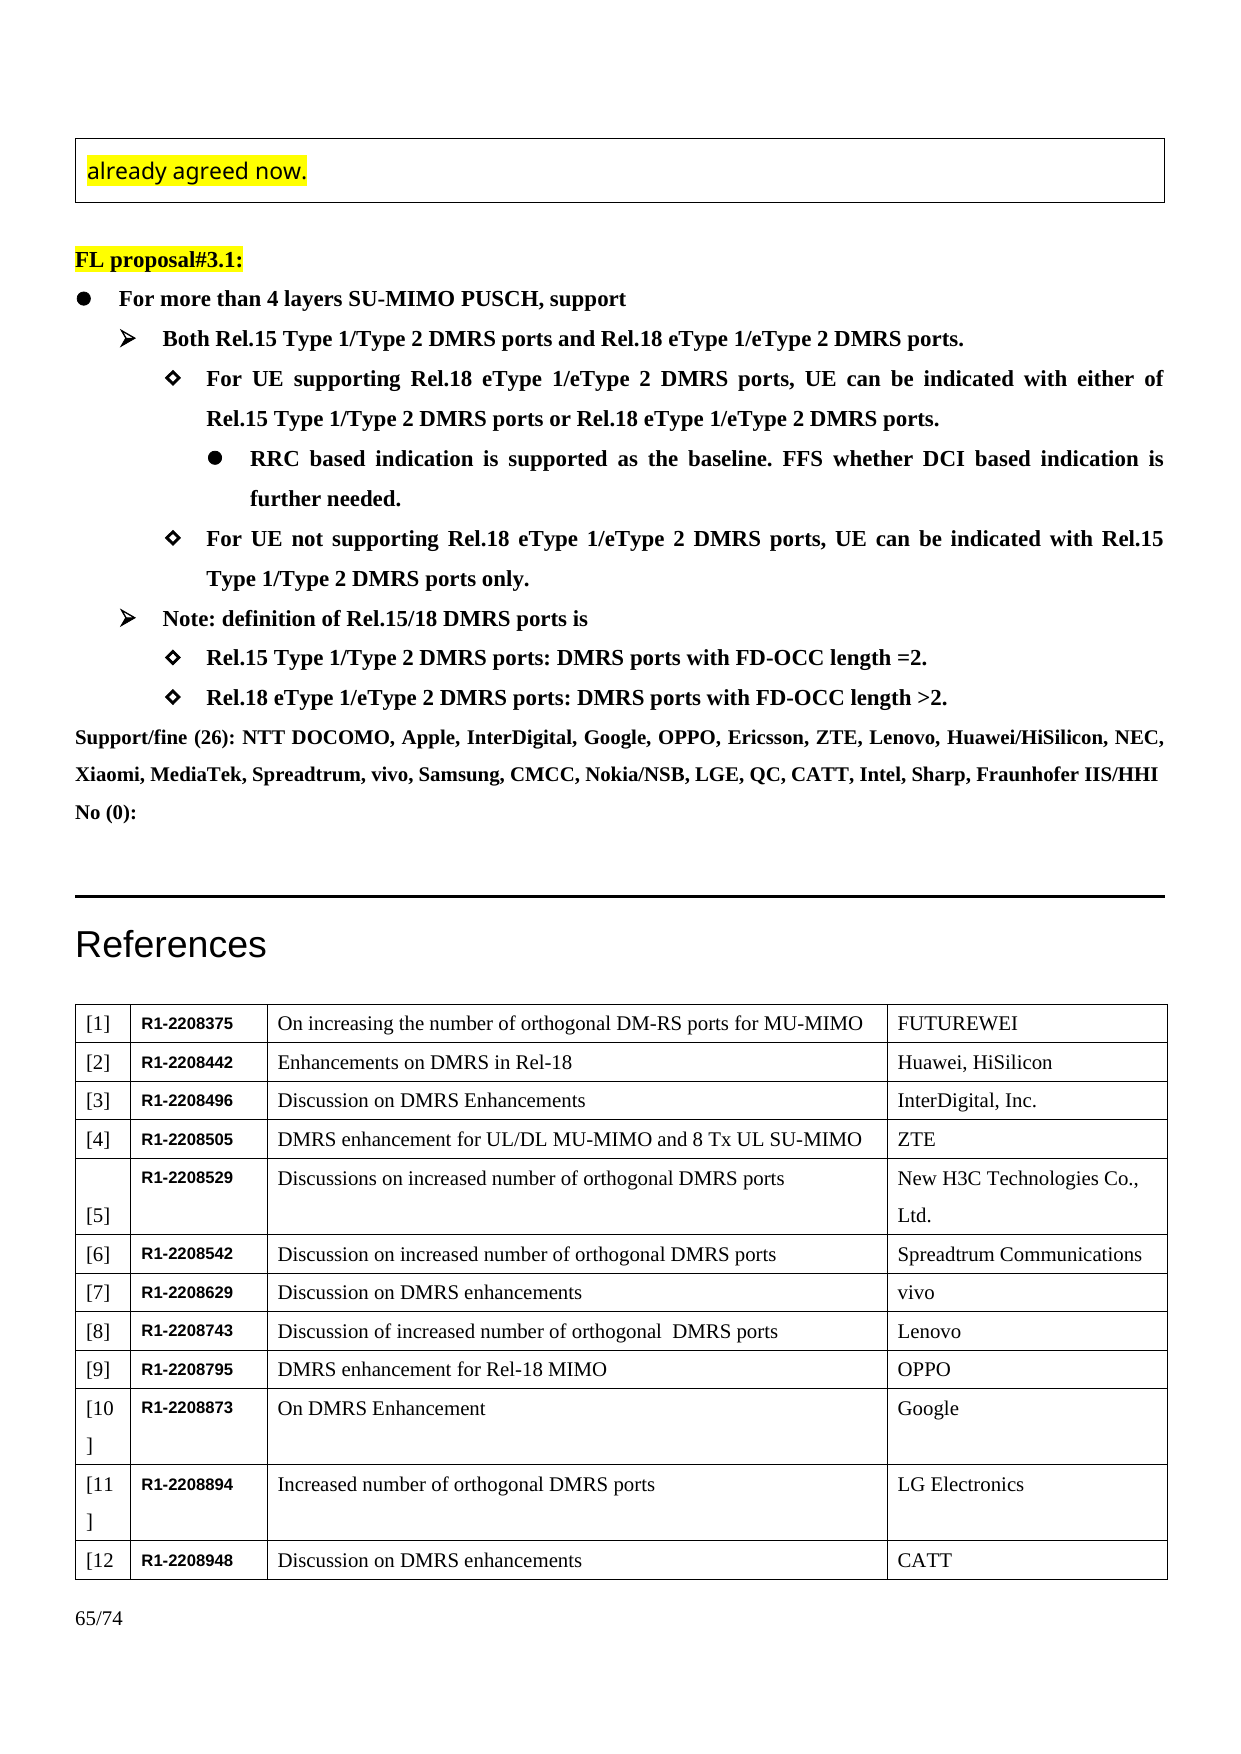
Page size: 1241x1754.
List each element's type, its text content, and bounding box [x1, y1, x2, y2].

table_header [76, 139, 1164, 202]
list Note: definition of Rel.15/18 DMRS ports is [119, 599, 1165, 637]
subtitle References [75, 898, 1165, 981]
table_cell Discussions on increased number of orthogonal DMRS ports [268, 1159, 887, 1234]
table_cell Enhancements on DMRS in Rel-18 [268, 1043, 887, 1081]
table_cell Google [888, 1389, 1167, 1464]
table_cell Discussion of increased number of orthogonal DMRS ports [268, 1312, 887, 1349]
table_cell R1-2208795 [131, 1351, 267, 1388]
text FL proposal#3.1: [75, 240, 1165, 278]
table_cell InterDigital, Inc. [888, 1082, 1167, 1119]
list Rel.18 eType 1/eType 2 DMRS ports: DMRS ports with FD-OCC length >2. [162, 678, 1165, 716]
table_header FUTUREWEI [888, 1005, 1167, 1042]
table_cell [9] [76, 1351, 130, 1388]
list For UE not supporting Rel.18 eType 1/eType 2 DMRS ports, UE can be indicated with Rel.15 Type 1/Type 2 DMRS ports only. [162, 519, 1165, 597]
table_cell vivo [888, 1274, 1167, 1311]
list Both Rel.15 Type 1/Type 2 DMRS ports and Rel.18 eType 1/eType 2 DMRS ports. [119, 319, 1165, 357]
table_header R1-2208375 [131, 1005, 267, 1042]
table_cell R1-2208442 [131, 1043, 267, 1081]
table_cell Lenovo [888, 1312, 1167, 1349]
table_cell [11] [76, 1465, 130, 1540]
table_cell OPPO [888, 1351, 1167, 1388]
text No (0): [75, 793, 1165, 830]
table_cell [12] [76, 1541, 130, 1579]
table_cell R1-2208505 [131, 1120, 267, 1158]
table_cell ZTE [888, 1120, 1167, 1158]
table_cell [4] [76, 1120, 130, 1158]
table_cell [6] [76, 1235, 130, 1272]
table_cell [8] [76, 1312, 130, 1349]
list Rel.15 Type 1/Type 2 DMRS ports: DMRS ports with FD-OCC length =2. [162, 639, 1165, 676]
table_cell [268, 1541, 887, 1579]
table_cell Discussion on DMRS enhancements [268, 1274, 887, 1311]
table_cell R1-2208629 [131, 1274, 267, 1311]
table_cell [5] [76, 1159, 130, 1234]
table_cell New H3C Technologies Co., Ltd. [888, 1159, 1167, 1234]
list For UE supporting Rel.18 eType 1/eType 2 DMRS ports, UE can be indicated with either of Rel.15 Type 1/Type 2 DMRS ports or Rel.18 eType 1/eType 2 DMRS ports. [162, 359, 1165, 437]
table_header On increasing the number of orthogonal DM-RS ports for MU-MIMO [268, 1005, 887, 1042]
text Support/fine (26): NTT DOCOMO, Apple, InterDigital, Google, OPPO, Ericsson, ZTE, Lenovo, Huawei/HiSilicon, NEC, Xiaomi, MediaTek, Spreadtrum, vivo, Samsung, CMCC, Nokia/NSB, LGE, QC, CATT, Intel, Sharp, Fraunhofer IIS/HHI [75, 718, 1165, 793]
table_cell DMRS enhancement for Rel-18 MIMO [268, 1351, 887, 1388]
table_cell DMRS enhancement for UL/DL MU-MIMO and 8 Tx UL SU-MIMO [268, 1120, 887, 1158]
table_cell [2] [76, 1043, 130, 1081]
list For more than 4 layers SU-MIMO PUSCH, support [75, 280, 1165, 317]
table_cell Spreadtrum Communications [888, 1235, 1167, 1272]
table_cell CATT [888, 1541, 1167, 1579]
table_cell R1-2208529 [131, 1159, 267, 1234]
table_cell R1-2208894 [131, 1465, 267, 1540]
table_cell R1-2208743 [131, 1312, 267, 1349]
table_cell Discussion on DMRS Enhancements [268, 1082, 887, 1119]
table_cell [7] [76, 1274, 130, 1311]
table_cell Discussion on increased number of orthogonal DMRS ports [268, 1235, 887, 1272]
table_cell Increased number of orthogonal DMRS ports [268, 1465, 887, 1540]
table_cell On DMRS Enhancement [268, 1389, 887, 1464]
table_cell R1-2208948 [131, 1541, 267, 1579]
list RRC based indication is supported as the baseline. FFS whether DCI based indication is further needed. [206, 439, 1165, 517]
table_header [1] [76, 1005, 130, 1042]
table_cell LG Electronics [888, 1465, 1167, 1540]
table_cell [3] [76, 1082, 130, 1119]
table_cell R1-2208496 [131, 1082, 267, 1119]
table_cell [10] [76, 1389, 130, 1464]
table_cell Huawei, HiSilicon [888, 1043, 1167, 1081]
table_cell R1-2208873 [131, 1389, 267, 1464]
table_cell R1-2208542 [131, 1235, 267, 1272]
